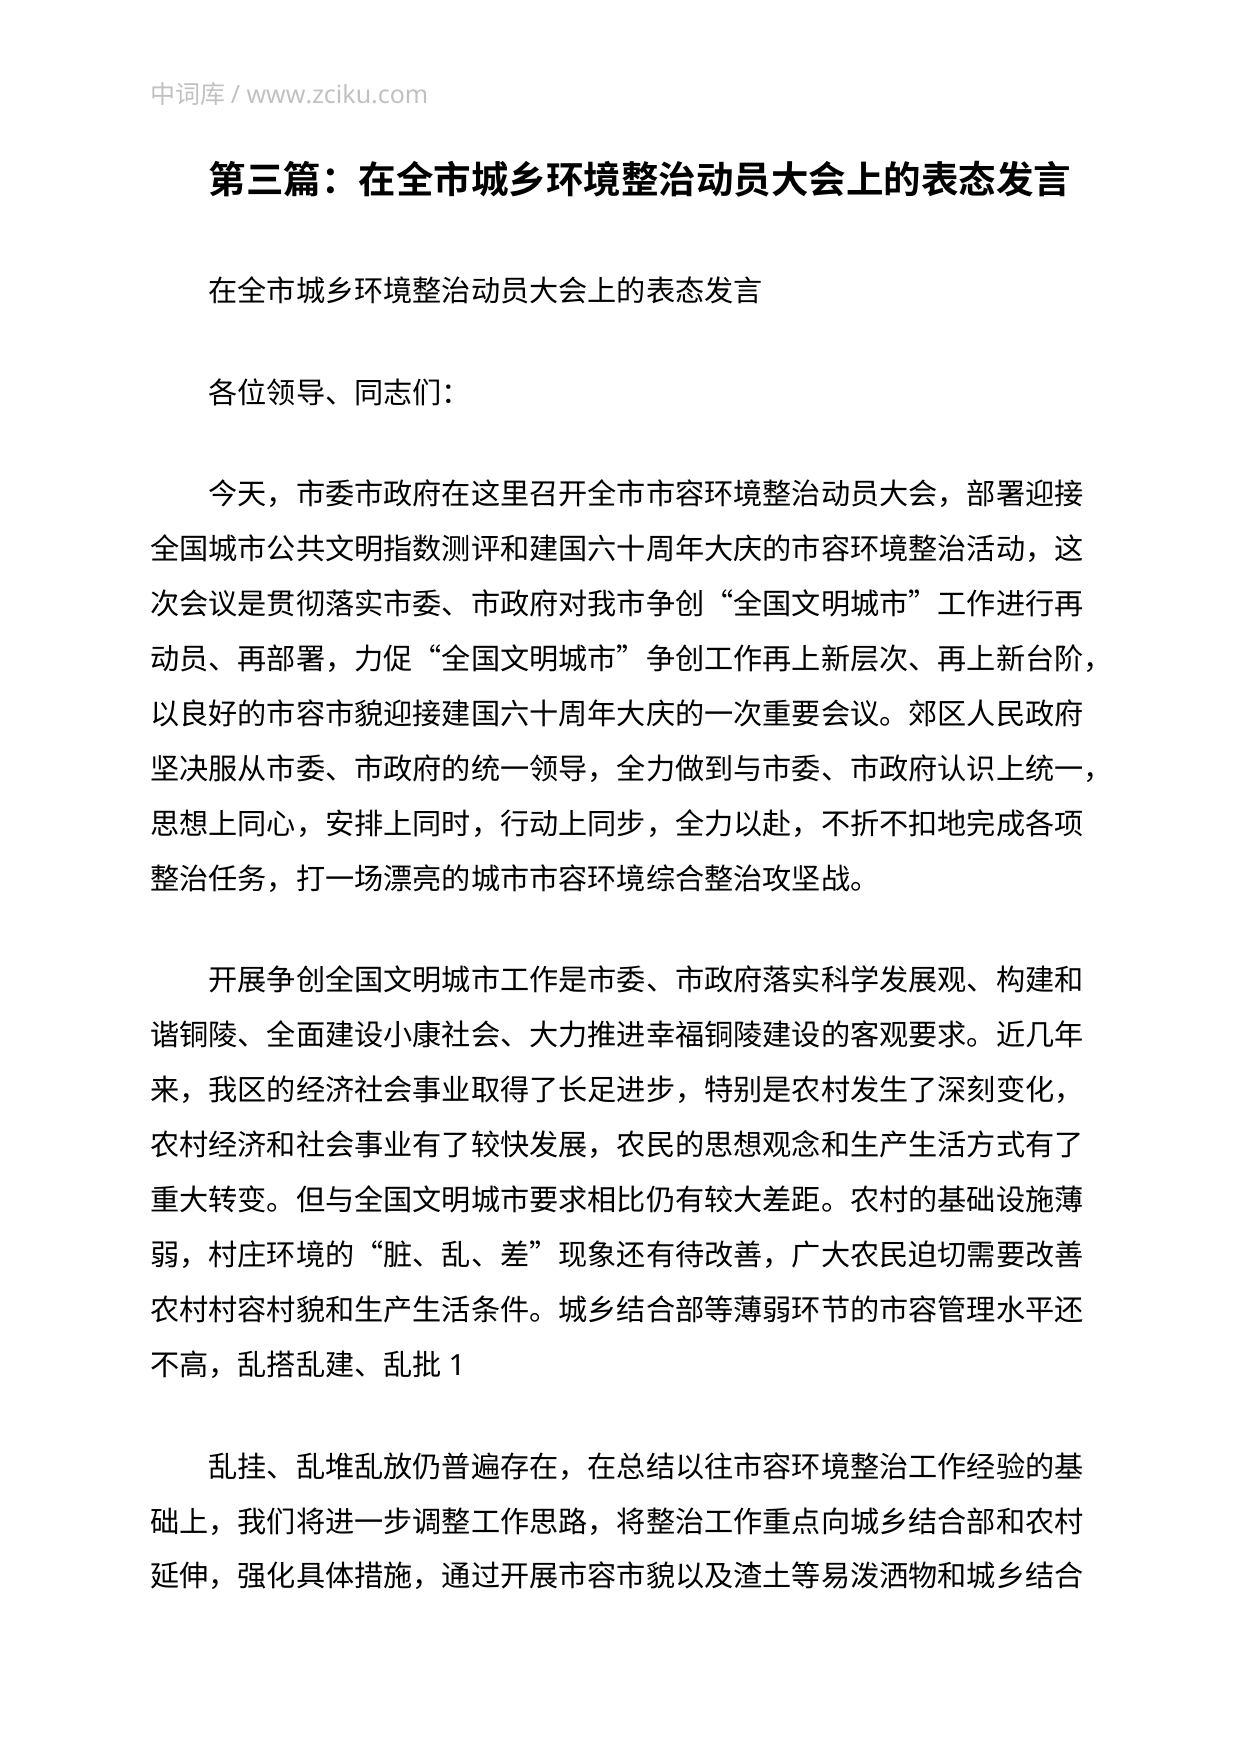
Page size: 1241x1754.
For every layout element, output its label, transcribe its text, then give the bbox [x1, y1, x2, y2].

text 开展争创全国文明城市工作是市委、市政府落实科学发展观、构建和谐铜陵、全面建设小康社会、大力推进幸福铜陵建设的客观要求。近几年来，我区的经济社会事业取得了长足进步，特别是农村发生了深刻变化，农村经济和社会事业有了较快发展，农民的思想观念和生产生活方式有了重大转变。但与全国文明城市要求相比仍有较大差距。农村的基础设施薄弱，村庄环境的“脏、乱、差”现象还有待改善，广大农民迫切需要改善农村村容村貌和生产生活条件。城乡结合部等薄弱环节的市容管理水平还不高，乱搭乱建、乱批 1 [150, 957, 1090, 1384]
text 各位领导、同志们： [150, 369, 1090, 411]
text 今天，市委市政府在这里召开全市市容环境整治动员大会，部署迎接全国城市公共文明指数测评和建国六十周年大庆的市容环境整治活动，这次会议是贯彻落实市委、市政府对我市争创“全国文明城市”工作进行再动员、再部署，力促“全国文明城市”争创工作再上新层次、再上新台阶，以良好的市容市貌迎接建国六十周年大庆的一次重要会议。郊区人民政府坚决服从市委、市政府的统一领导，全力做到与市委、市政府认识上统一，思想上同心，安排上同时，行动上同步，全力以赴，不折不扣地完成各项整治任务，打一场漂亮的城市市容环境综合整治攻坚战。 [150, 471, 1090, 897]
text 第三篇：在全市城乡环境整治动员大会上的表态发言 [150, 150, 1090, 204]
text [150, 1443, 1090, 1595]
text 在全市城乡环境整治动员大会上的表态发言 [150, 267, 1090, 310]
